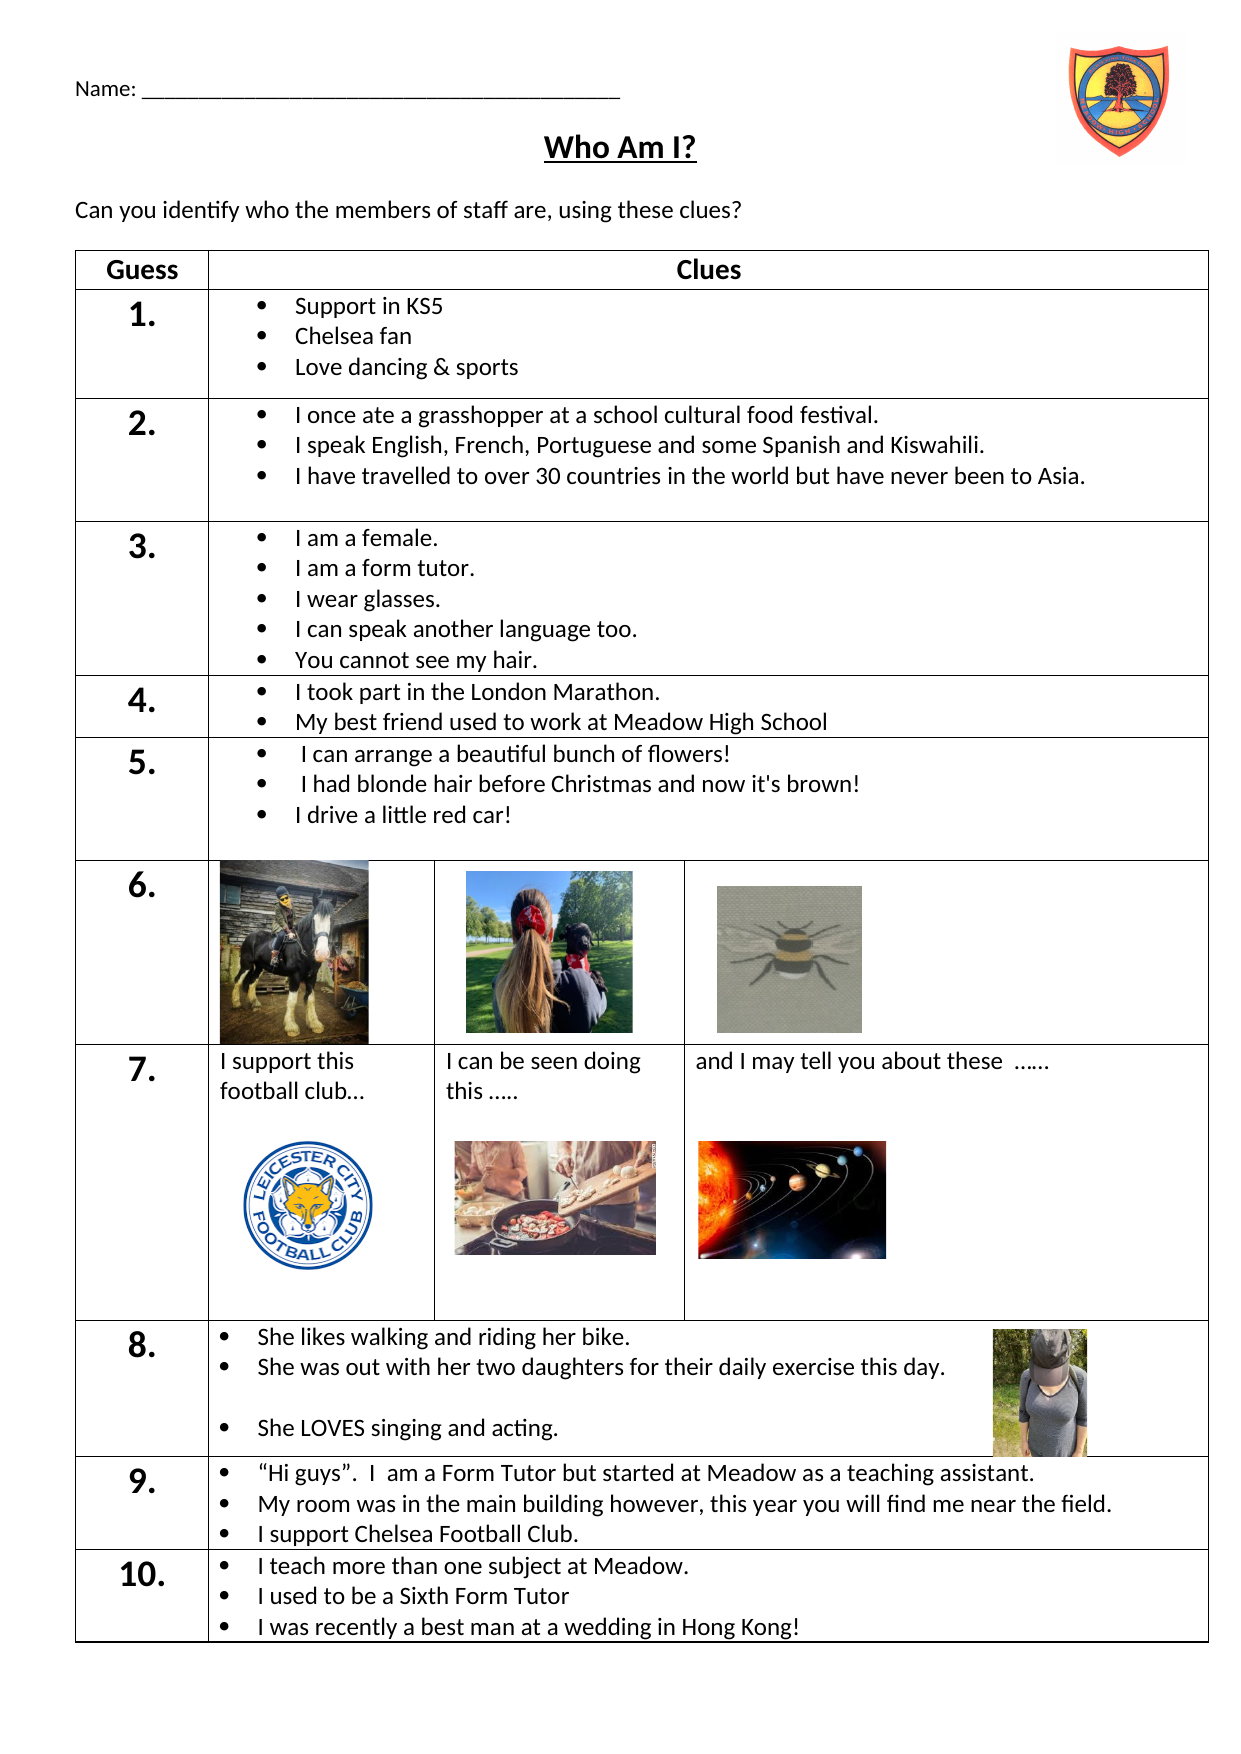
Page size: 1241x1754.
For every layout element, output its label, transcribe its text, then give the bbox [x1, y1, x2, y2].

table_header Clues [209, 251, 1208, 289]
table_cell [369, 861, 434, 1044]
table_cell 9. [76, 1457, 208, 1549]
table_cell 5. [76, 738, 208, 860]
text Who Am I? [75, 126, 1165, 167]
text Can you identify who the members of staff are, using these clues? [75, 194, 1165, 224]
picture [992, 1329, 1088, 1457]
picture [454, 1141, 656, 1255]
table_cell I once ate a grasshopper at a school cultural food festival. I speak English, French, Portuguese and some Spanish and Kiswahili. I have travelled to over 30 countries in the world but have never been to Asia. [209, 399, 1208, 521]
table_cell [435, 861, 684, 1044]
picture [1055, 31, 1186, 164]
picture [466, 871, 633, 1033]
table_cell 8. [76, 1321, 208, 1456]
table_cell [685, 861, 1208, 1044]
table_cell I can arrange a beautiful bunch of flowers! I had blonde hair before Christmas and now it's brown! I drive a little red car! [209, 738, 1208, 860]
table_cell 6. [76, 861, 208, 1044]
table_cell I teach more than one subject at Meadow. I used to be a Sixth Form Tutor I was recently a best man at a wedding in Hong Kong! [209, 1550, 1208, 1641]
table_cell I can be seen doing this ….. [435, 1045, 684, 1320]
picture [243, 1141, 373, 1270]
table_cell [209, 861, 219, 1044]
table_cell 10. [76, 1550, 208, 1641]
table_cell Support in KS5 Chelsea fan Love dancing & sports [209, 290, 1208, 398]
table_cell and I may tell you about these …… [685, 1045, 1208, 1320]
table_cell I am a female. I am a form tutor. I wear glasses. I can speak another language too. You cannot see my hair. [209, 522, 1208, 674]
table_cell 3. [76, 522, 208, 674]
table_cell 4. [76, 676, 208, 737]
table_cell 1. [76, 290, 208, 398]
picture [698, 1141, 887, 1259]
table_cell I support this football club… [209, 1045, 434, 1320]
table_cell “Hi guys”. I am a Form Tutor but started at Meadow as a teaching assistant. My room was in the main building however, this year you will find me near the field. I support Chelsea Football Club. [209, 1457, 1208, 1549]
table_cell 2. [76, 399, 208, 521]
picture [717, 886, 862, 1033]
table_header Guess [76, 251, 208, 289]
table_cell She likes walking and riding her bike. She was out with her two daughters for their daily exercise this day. She LOVES singing and acting. [209, 1321, 1208, 1456]
table_cell I took part in the London Marathon. My best friend used to work at Meadow High School [209, 676, 1208, 737]
table_cell 7. [76, 1045, 208, 1320]
picture [219, 860, 369, 1044]
